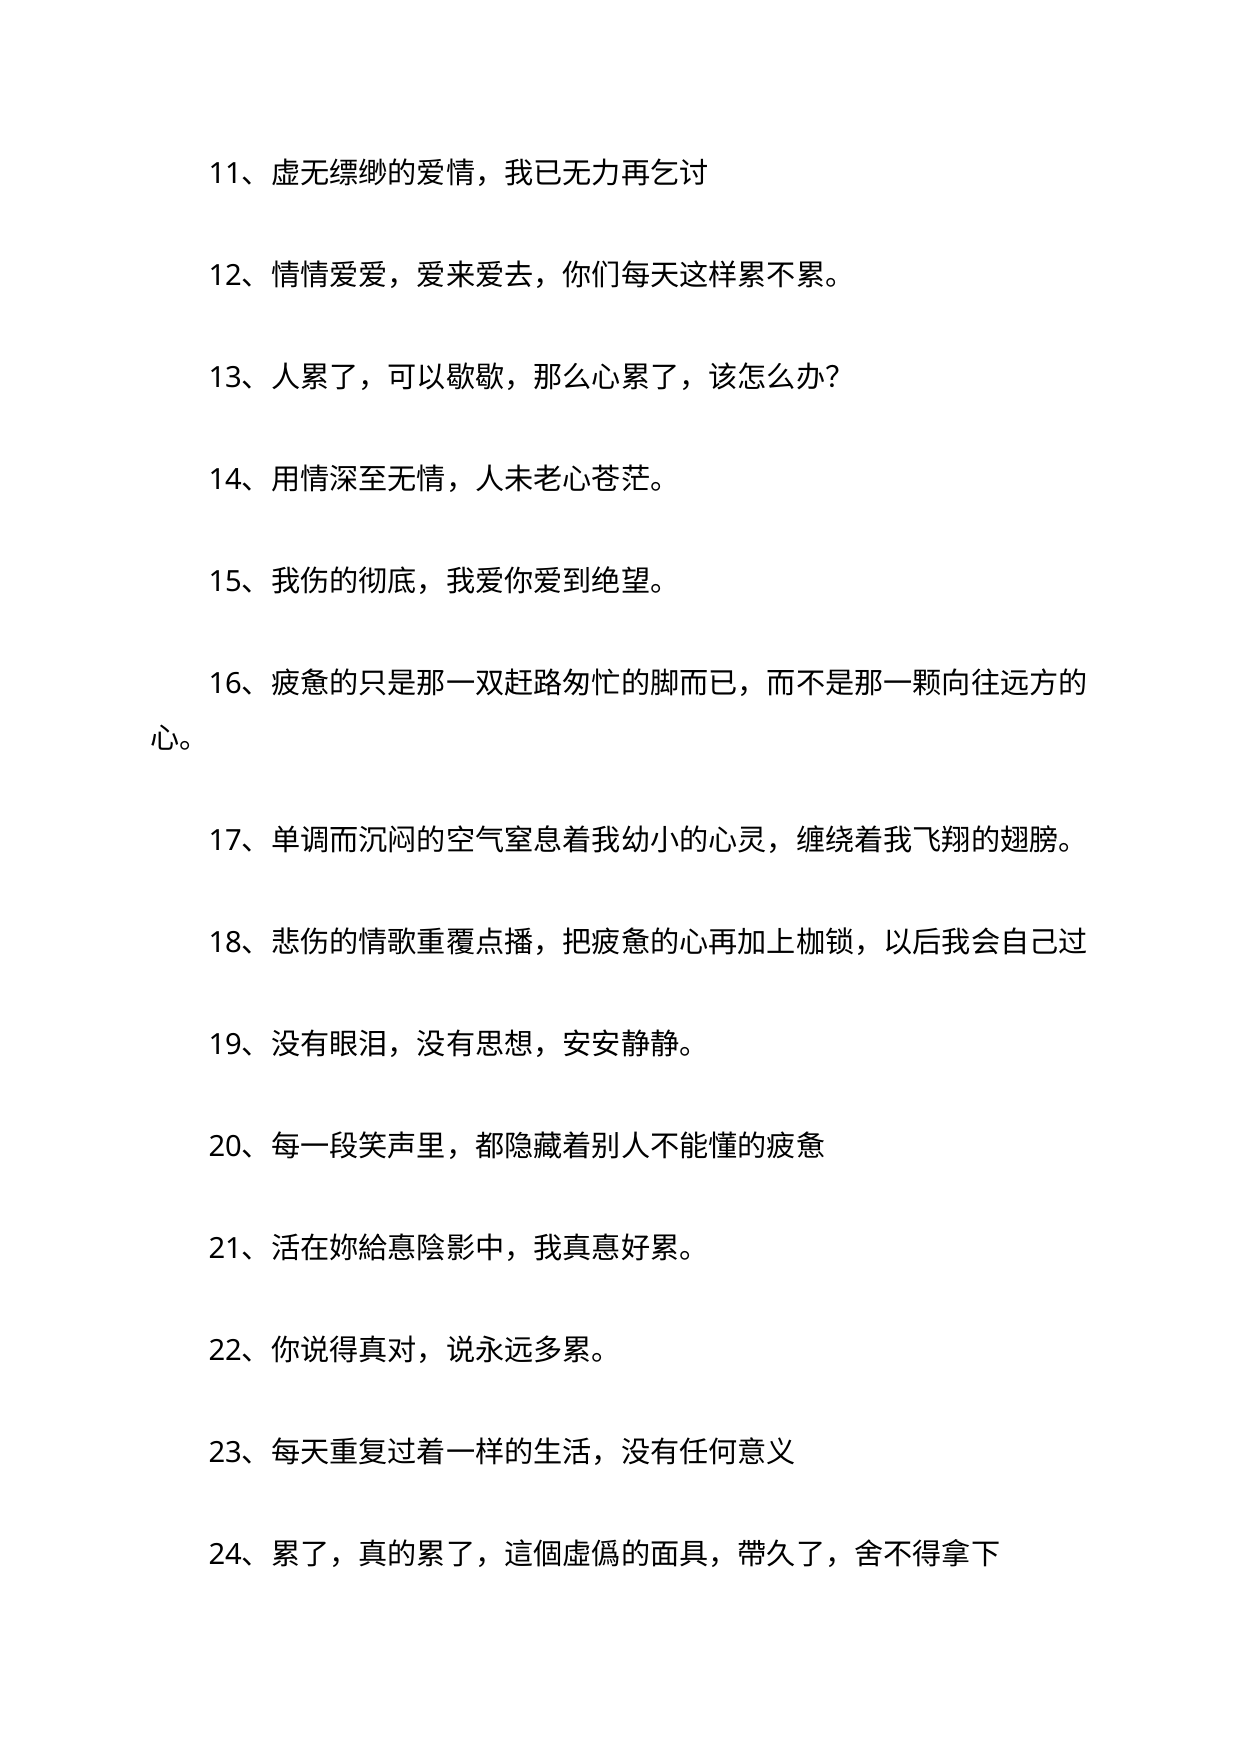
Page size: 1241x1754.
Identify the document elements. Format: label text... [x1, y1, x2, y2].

text 17、单调而沉闷的空气窒息着我幼小的心灵，缠绕着我飞翔的翅膀。 [150, 817, 1090, 859]
text 19、没有眼泪，没有思想，安安静静。 [150, 1021, 1090, 1063]
text 12、情情爱爱，爱来爱去，你们每天这样累不累。 [150, 252, 1090, 294]
text 13、人累了，可以歇歇，那么心累了，该怎么办？ [150, 354, 1090, 396]
text 14、用情深至无情，人未老心苍茫。 [150, 456, 1090, 498]
text 16、疲惫的只是那一双赶路匆忙的脚而已，而不是那一颗向往远方的心。 [150, 660, 1090, 757]
text 21、活在妳給惪陰影中，我真惪好累。 [150, 1224, 1090, 1267]
text 18、悲伤的情歌重覆点播，把疲惫的心再加上枷锁，以后我会自己过 [150, 919, 1090, 961]
text 15、我伤的彻底，我爱你爱到绝望。 [150, 558, 1090, 600]
text 23、每天重复过着一样的生活，没有任何意义 [150, 1428, 1090, 1471]
text 24、累了，真的累了，這個虛僞的面具，帶久了，舍不得拿下 [150, 1531, 1090, 1573]
text 11、虚无缥缈的爱情，我已无力再乞讨 [150, 150, 1090, 192]
text 20、每一段笑声里，都隐藏着别人不能懂的疲惫 [150, 1123, 1090, 1165]
text 22、你说得真对，说永远多累。 [150, 1327, 1090, 1369]
